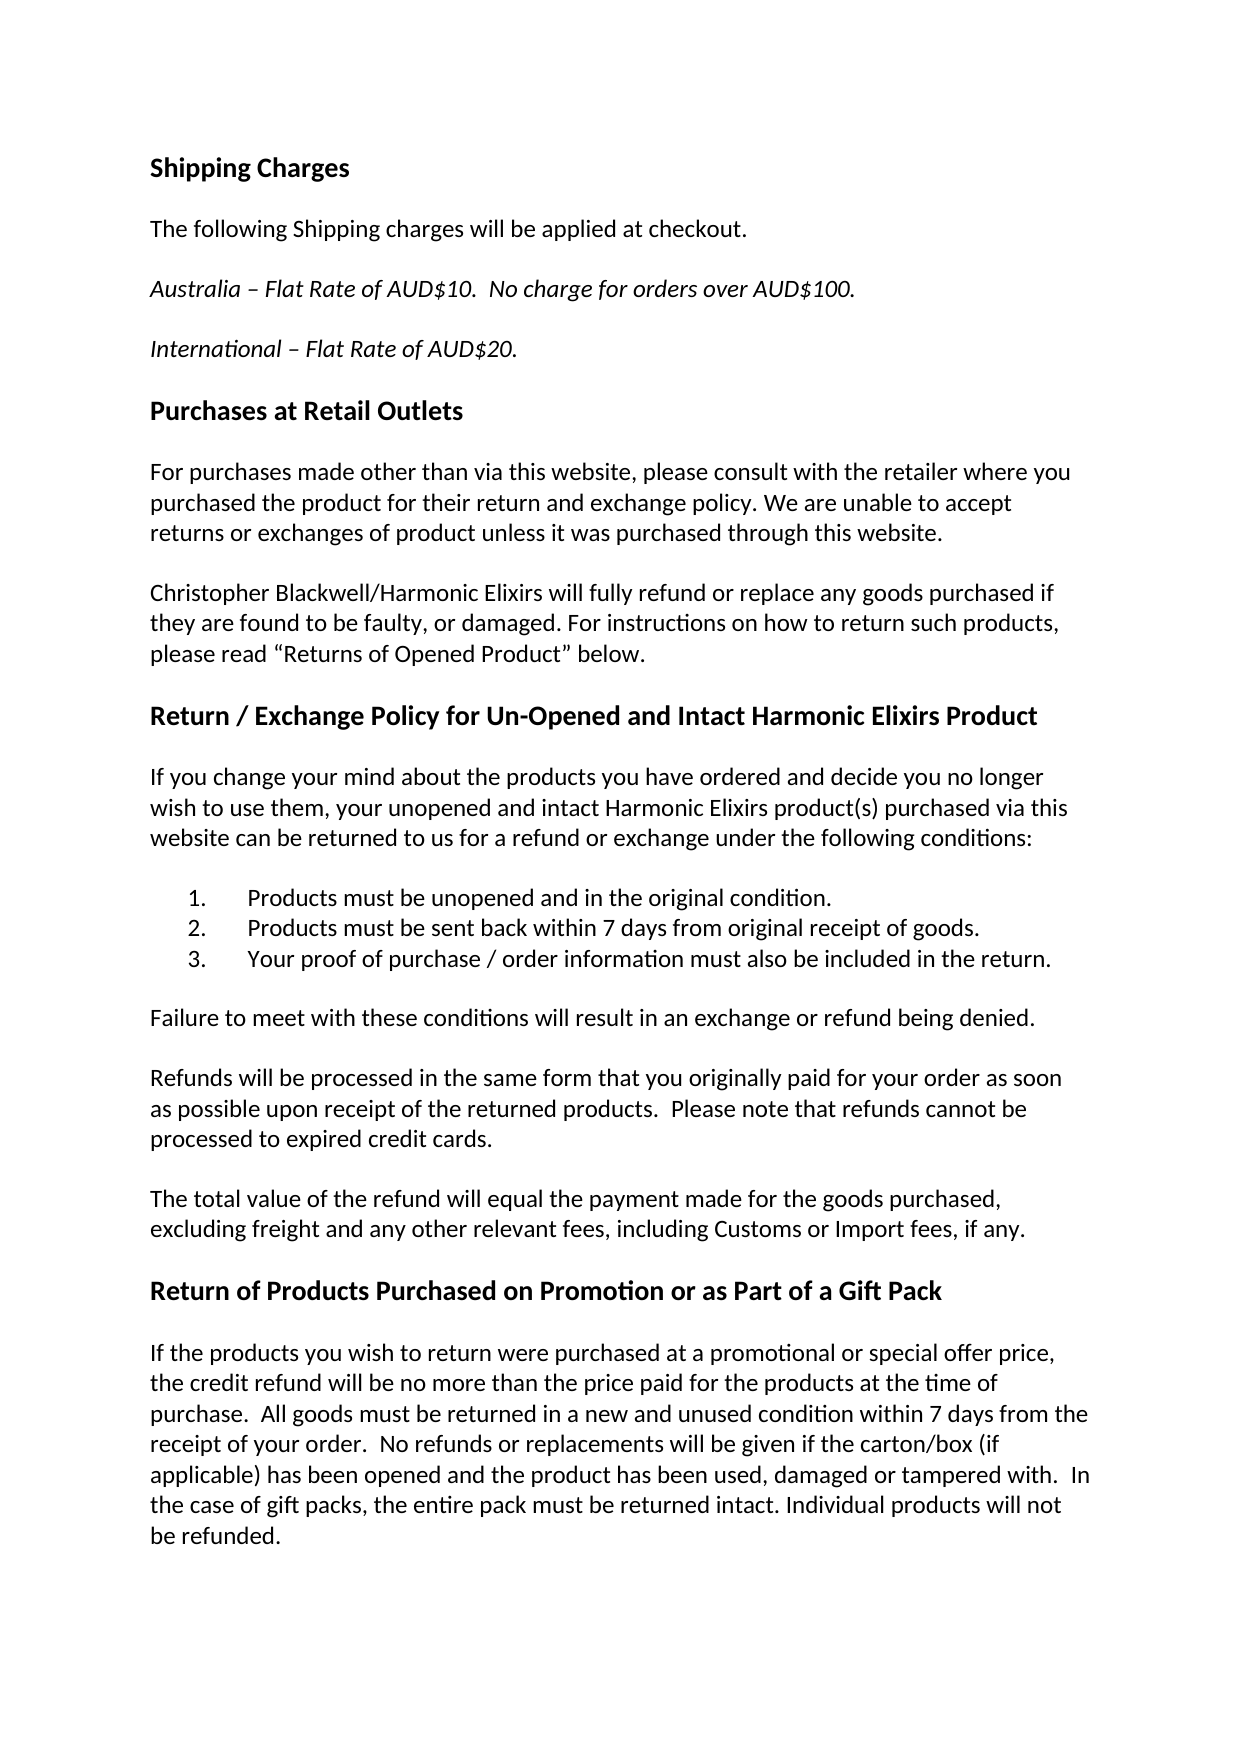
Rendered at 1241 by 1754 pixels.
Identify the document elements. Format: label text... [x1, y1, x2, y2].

text The total value of the refund will equal the payment made for the goods purchased, excluding freight and any other relevant fees, including Customs or Import fees, if any. [150, 1183, 1090, 1244]
text Christopher Blackwell/Harmonic Elixirs will fully refund or replace any goods purchased if they are found to be faulty, or damaged. For instructions on how to return such products, please read “Returns of Opened Product” below. [150, 577, 1090, 668]
text If the products you wish to return were purchased at a promotional or special offer price, the credit refund will be no more than the price paid for the products at the time of purchase. All goods must be returned in a new and unused condition within 7 days from the receipt of your order. No refunds or replacements will be given if the carton/box (if applicable) has been opened and the product has been used, damaged or tampered with. In the case of gift packs, the entire pack must be returned intact. Individual products will not be refunded. [150, 1337, 1090, 1550]
text Shipping Charges [150, 150, 1090, 184]
text Refunds will be processed in the same form that you originally paid for your order as soon as possible upon receipt of the returned products. Please note that refunds cannot be processed to expired credit cards. [150, 1062, 1090, 1154]
text Return of Products Purchased on Promotion or as Part of a Gift Pack [150, 1273, 1090, 1308]
list Your proof of purchase / order information must also be included in the return. [187, 943, 1090, 973]
text Failure to meet with these conditions will result in an exchange or refund being denied. [150, 1003, 1090, 1033]
text International – Flat Rate of AUD$20. [150, 333, 1090, 363]
text The following Shipping charges will be applied at checkout. [150, 213, 1090, 244]
text For purchases made other than via this website, please consult with the retailer where you purchased the product for their return and exchange policy. We are unable to accept returns or exchanges of product unless it was purchased through this website. [150, 456, 1090, 548]
list Products must be unopened and in the original condition. [187, 882, 1090, 912]
text Australia – Flat Rate of AUD$10. No charge for orders over AUD$100. [150, 273, 1090, 304]
list Products must be sent back within 7 days from original receipt of goods. [187, 912, 1090, 943]
text Return / Exchange Policy for Un-Opened and Intact Harmonic Elixirs Product [150, 698, 1090, 732]
text If you change your mind about the products you have ordered and decide you no longer wish to use them, your unopened and intact Harmonic Elixirs product(s) purchased via this website can be returned to us for a refund or exchange under the following conditions: [150, 761, 1090, 853]
text Purchases at Retail Outlets [150, 393, 1090, 427]
